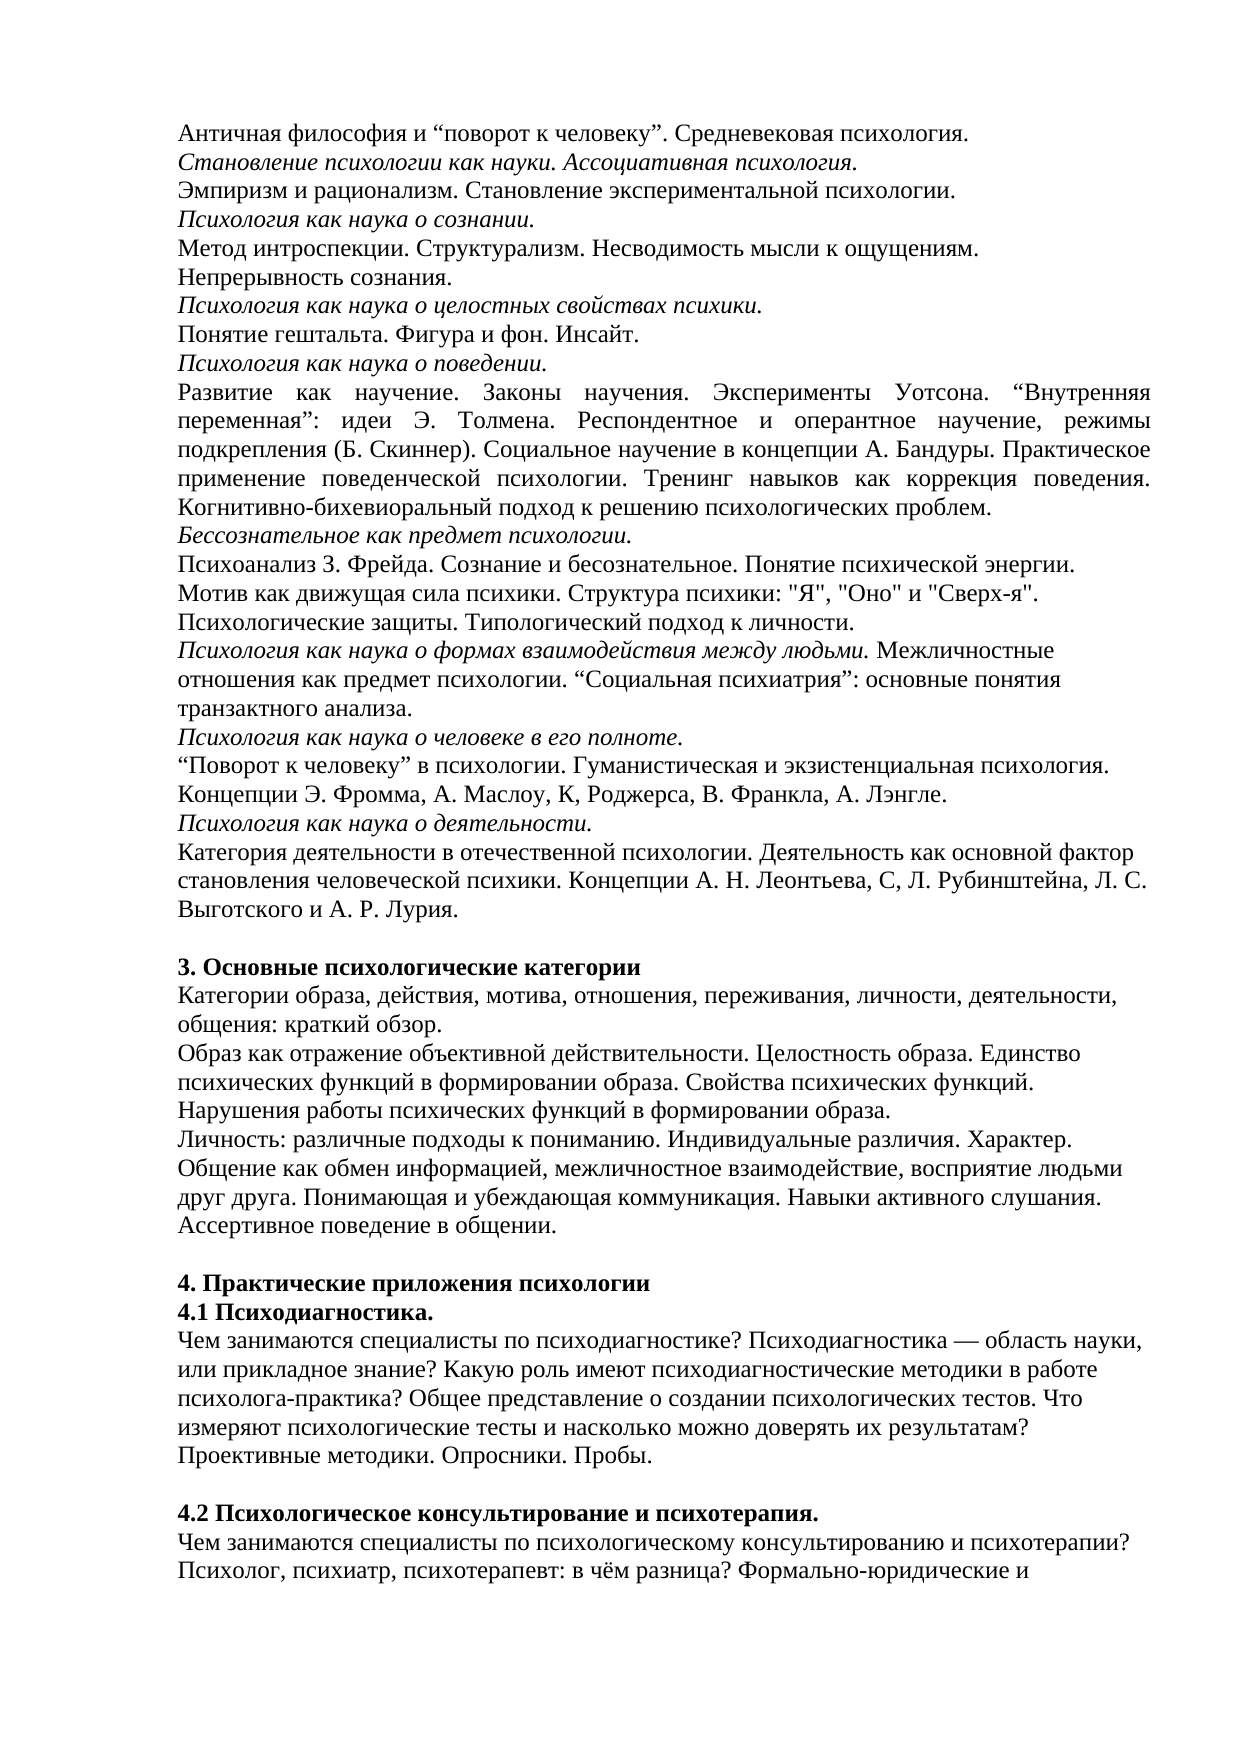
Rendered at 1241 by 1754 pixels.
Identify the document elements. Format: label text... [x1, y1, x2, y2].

text 4. Практические приложения психологии [177, 1268, 1152, 1297]
text Общение как обмен информацией, межличностное взаимодействие, восприятие людьми друг друга. Понимающая и убеждающая коммуникация. Навыки активного слушания. Ассертивное поведение в общении. [177, 1153, 1152, 1239]
text 4.1 Психодиагностика. [177, 1297, 1152, 1326]
text Психология как наука о сознании. [177, 204, 1152, 233]
text Психология как наука о целостных свойствах психики. [177, 291, 1152, 319]
text Античная философия и “поворот к человеку”. Средневековая психология. [177, 118, 1152, 147]
text Образ как отражение объективной действительности. Целостность образа. Единство психических функций в формировании образа. Свойства психических функций. Нарушения работы психических функций в формировании образа. [177, 1038, 1152, 1124]
text 3. Основные психологические категории [177, 952, 1152, 981]
text Бессознательное как предмет психологии. [177, 521, 1152, 549]
text Чем занимаются специалисты по психодиагностике? Психодиагностика — область науки, или прикладное знание? Какую роль имеют психодиагностические методики в работе психолога-практика? Общее представление о создании психологических тестов. Что измеряют психологические тесты и насколько можно доверять их результатам? Проективные методики. Опросники. Пробы. [177, 1326, 1152, 1469]
text Личность: различные подходы к пониманию. Индивидуальные различия. Характер. [177, 1124, 1152, 1153]
text Психоанализ З. Фрейда. Сознание и бесознательное. Понятие психической энергии. Мотив как движущая сила психики. Структура психики: "Я", "Оно" и "Сверх-я". Психологические защиты. Типологический подход к личности. [177, 549, 1152, 636]
text 4.2 Психологическое консультирование и психотерапия. [177, 1498, 1152, 1527]
text Категория деятельности в отечественной психологии. Деятельность как основной фактор становления человеческой психики. Концепции А. Н. Леонтьева, С, Л. Рубинштейна, Л. С. Выготского и А. Р. Лурия. [177, 837, 1152, 923]
text Становление психологии как науки. Ассоциативная психология. [177, 147, 1152, 176]
text Психология как наука о человеке в его полноте. [177, 722, 1152, 751]
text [177, 1527, 1152, 1584]
text Эмпиризм и рационализм. Становление экспериментальной психологии. [177, 176, 1152, 204]
text Развитие как научение. Законы научения. Эксперименты Уотсона. “Внутренняя переменная”: идеи Э. Толмена. Респондентное и оперантное научение, режимы подкрепления (Б. Скиннер). Социальное научение в концепции А. Бандуры. Практическое применение поведенческой психологии. Тренинг навыков как коррекция поведения. Когнитивно-бихевиоральный подход к решению психологических проблем. [177, 377, 1152, 521]
text “Поворот к человеку” в психологии. Гуманистическая и экзистенциальная психология. Концепции Э. Фромма, А. Маслоу, К, Роджерса, В. Франкла, А. Лэнгле. [177, 751, 1152, 808]
text Метод интроспекции. Структурализм. Несводимость мысли к ощущениям. Непрерывность сознания. [177, 233, 1152, 291]
text Категории образа, действия, мотива, отношения, переживания, личности, деятельности, общения: краткий обзор. [177, 981, 1152, 1038]
text Психология как наука о деятельности. [177, 808, 1152, 837]
text Понятие гештальта. Фигура и фон. Инсайт. [177, 319, 1152, 348]
text Психология как наука о формах взаимодействия между людьми. Межличностные отношения как предмет психологии. “Социальная психиатрия”: основные понятия транзактного анализа. [177, 636, 1152, 722]
text Психология как наука о поведении. [177, 348, 1152, 377]
